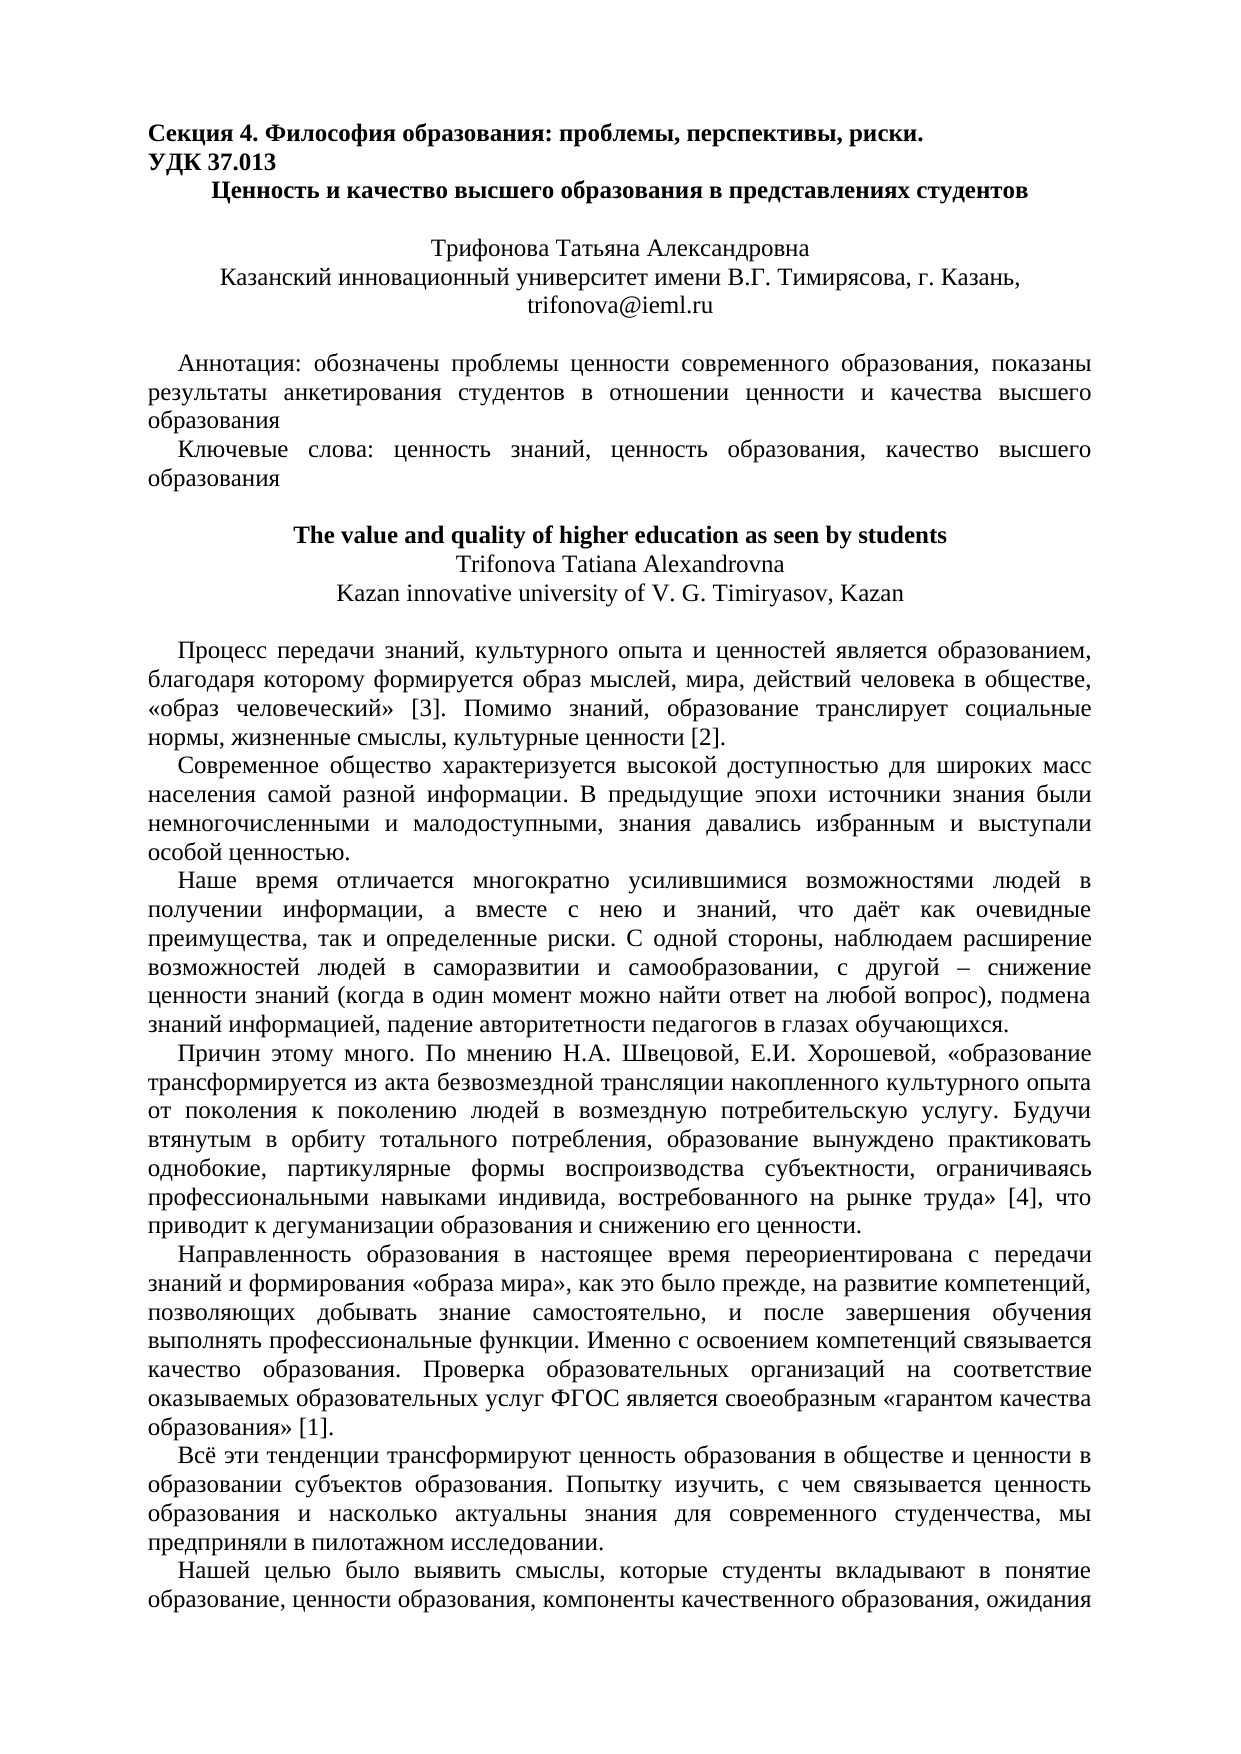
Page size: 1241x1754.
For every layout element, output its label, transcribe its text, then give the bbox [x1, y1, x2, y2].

text Секция 4. Философия образования: проблемы, перспективы, риски. [148, 118, 1092, 147]
text Направленность образования в настоящее время переориентирована с передачи знаний и формирования «образа мира», как это было прежде, на развитие компетенций, позволяющих добывать знание самостоятельно, и после завершения обучения выполнять профессиональные функции. Именно с освоением компетенций связывается качество образования. Проверка образовательных организаций на соответствие оказываемых образовательных услуг ФГОС является своеобразным «гарантом качества образования» [1]. [148, 1239, 1092, 1441]
text The value and quality of higher education as seen by students [148, 521, 1092, 549]
text Ценность и качество высшего образования в представлениях студентов [148, 176, 1092, 204]
text Причин этому много. По мнению Н.А. Швецовой, Е.И. Хорошевой, «образование трансформируется из акта безвозмездной трансляции накопленного культурного опыта от поколения к поколению людей в возмездную потребительскую услугу. Будучи втянутым в орбиту тотального потребления, образование вынуждено практиковать однобокие, партикулярные формы воспроизводства субъектности, ограничиваясь профессиональными навыками индивида, востребованного на рынке труда» [4], что приводит к дегуманизации образования и снижению его ценности. [148, 1038, 1092, 1239]
text Аннотация: обозначены проблемы ценности современного образования, показаны результаты анкетирования студентов в отношении ценности и качества высшего образования [148, 348, 1092, 434]
text Kazan innovative university of V. G. Timiryasov, Kazan [148, 578, 1092, 607]
text Ключевые слова: ценность знаний, ценность образования, качество высшего образования [148, 434, 1092, 492]
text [148, 1556, 1092, 1613]
text Процесс передачи знаний, культурного опыта и ценностей является образованием, благодаря которому формируется образ мыслей, мира, действий человека в обществе, «образ человеческий» [3]. Помимо знаний, образование транслирует социальные нормы, жизненные смыслы, культурные ценности [2]. [148, 636, 1092, 751]
text Наше время отличается многократно усилившимися возможностями людей в получении информации, а вместе с нею и знаний, что даёт как очевидные преимущества, так и определенные риски. С одной стороны, наблюдаем расширение возможностей людей в саморазвитии и самообразовании, с другой – снижение ценности знаний (когда в один момент можно найти ответ на любой вопрос), подмена знаний информацией, падение авторитетности педагогов в глазах обучающихся. [148, 866, 1092, 1038]
text Всё эти тенденции трансформируют ценность образования в обществе и ценности в образовании субъектов образования. Попытку изучить, с чем связывается ценность образования и насколько актуальны знания для современного студенчества, мы предприняли в пилотажном исследовании. [148, 1441, 1092, 1556]
text Казанский инновационный университет имени В.Г. Тимирясова, г. Казань, trifonova@ieml.ru [148, 262, 1092, 319]
text УДК 37.013 [148, 147, 1092, 176]
text Трифонова Татьяна Александровна [148, 233, 1092, 262]
text Trifonova Tatiana Alexandrovna [148, 549, 1092, 578]
text Современное общество характеризуется высокой доступностью для широких масс населения самой разной информации. В предыдущие эпохи источники знания были немногочисленными и малодоступными, знания давались избранным и выступали особой ценностью. [148, 751, 1092, 866]
